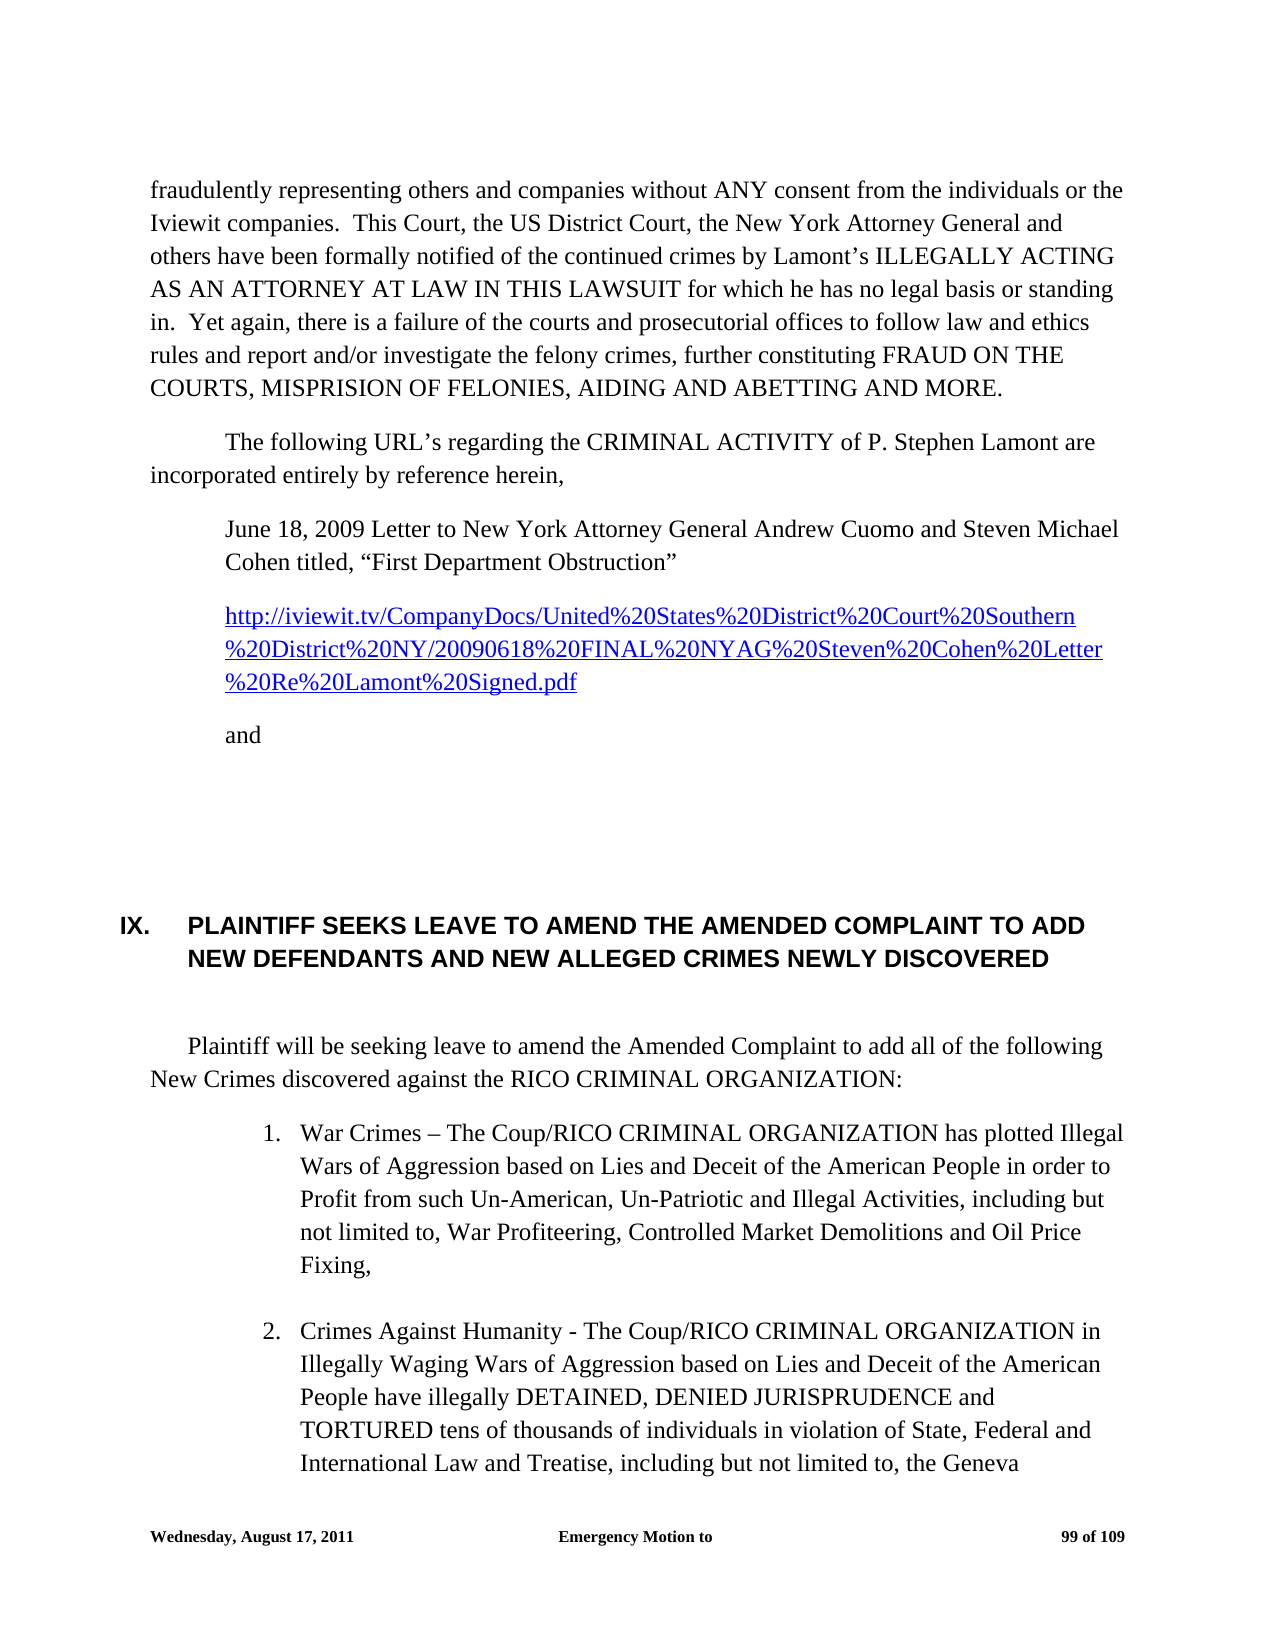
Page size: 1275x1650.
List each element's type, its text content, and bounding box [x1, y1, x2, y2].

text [150, 175, 1125, 402]
text Plaintiff will be seeking leave to amend the Amended Complaint to add all of the following New Crimes discovered against the RICO CRIMINAL ORGANIZATION: [150, 1031, 1125, 1093]
text The following URL’s regarding the CRIMINAL ACTIVITY of P. Stephen Lamont are incorporated entirely by reference herein, [150, 427, 1125, 489]
text June 18, 2009 Letter to New York Attorney General Andrew Cuomo and Steven Michael Cohen titled, “First Department Obstruction” [225, 514, 1125, 576]
text and [225, 721, 1125, 749]
text http://iviewit.tv/CompanyDocs/United%20States%20District%20Court%20Southern%20District%20NY/20090618%20FINAL%20NYAG%20Steven%20Cohen%20Letter%20Re%20Lamont%20Signed.pdf [225, 601, 1125, 696]
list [262, 1316, 1125, 1477]
subtitle PLAINTIFF SEEKS LEAVE TO AMEND THE AMENDED COMPLAINT TO ADD NEW DEFENDANTS AND NEW ALLEGED CRIMES NEWLY DISCOVERED [150, 911, 1125, 973]
list War Crimes – The Coup/RICO CRIMINAL ORGANIZATION has plotted Illegal Wars of Aggression based on Lies and Deceit of the American People in order to Profit from such Un-American, Un-Patriotic and Illegal Activities, including but not limited to, War Profiteering, Controlled Market Demolitions and Oil Price Fixing, [262, 1118, 1125, 1279]
